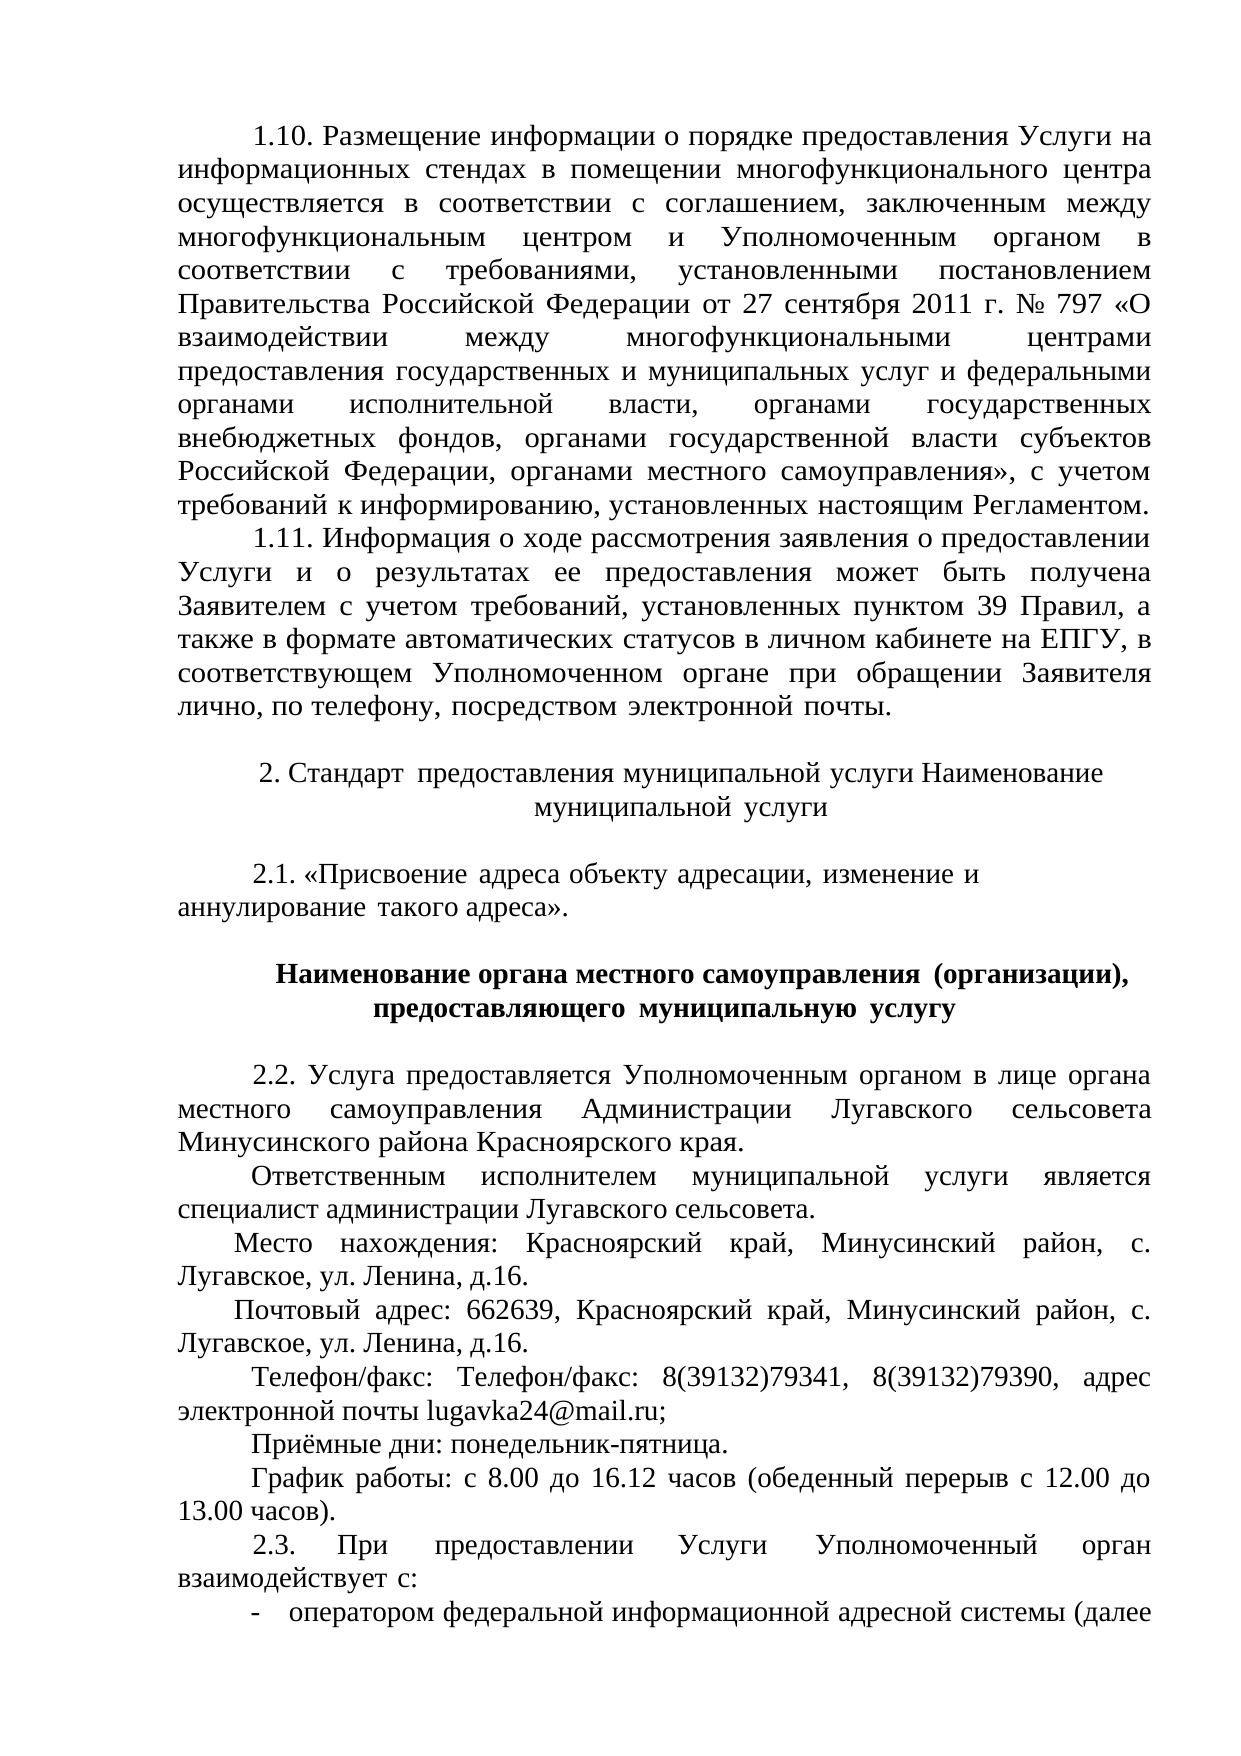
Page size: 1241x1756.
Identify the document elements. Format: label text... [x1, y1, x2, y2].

subtitle Наименование органа местного самоуправления (организации), предоставляющего муниципальную услугу [177, 957, 1152, 1024]
subtitle 2. Стандарт предоставления муниципальной услуги Наименование муниципальной услуги [210, 755, 1152, 822]
list 2.3. При предоставлении Услуги Уполномоченный орган взаимодействует с: [177, 1527, 1152, 1594]
text 2.1. «Присвоение адреса объекту адресации, изменение и аннулирование такого адреса». [177, 856, 1152, 923]
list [177, 1594, 1152, 1627]
text 2.2. Услуга предоставляется Уполномоченным органом в лице органа местного самоуправления Администрации Лугавского сельсовета Минусинского района Красноярского края. [177, 1057, 1152, 1158]
list График работы: с 8.00 до 16.12 часов (обеденный перерыв с 12.00 до 13.00 часов). [177, 1460, 1152, 1527]
text 1.10. Размещение информации о порядке предоставления Услуги на информационных стендах в помещении многофункционального центра осуществляется в соответствии с соглашением, заключенным между многофункциональным центром и Уполномоченным органом в соответствии с требованиями, установленными постановлением Правительства Российской Федерации от 27 сентября 2011 г. № 797 «О взаимодействии между многофункциональными центрами предоставления государственных и муниципальных услуг и федеральными органами исполнительной власти, органами государственных внебюджетных фондов, органами государственной власти субъектов Российской Федерации, органами местного самоуправления», с учетом требований к информированию, установленных настоящим Регламентом. [177, 118, 1152, 521]
text Телефон/факс: Телефон/факс: 8(39132)79341, 8(39132)79390, адрес электронной почты lugavka24@mail.ru; [177, 1359, 1152, 1426]
text Почтовый адрес: 662639, Красноярский край, Минусинский район, с. Лугавское, ул. Ленина, д.16. [177, 1292, 1152, 1359]
text Место нахождения: Красноярский край, Минусинский район, с. Лугавское, ул. Ленина, д.16. [177, 1225, 1152, 1292]
text 1.11. Информация о ходе рассмотрения заявления о предоставлении Услуги и о результатах ее предоставления может быть получена Заявителем с учетом требований, установленных пунктом 39 Правил, а также в формате автоматических статусов в личном кабинете на ЕПГУ, в соответствующем Уполномоченном органе при обращении Заявителя лично, по телефону, посредством электронной почты. [177, 521, 1152, 722]
list Приёмные дни: понедельник-пятница. [177, 1426, 1152, 1460]
list Ответственным исполнителем муниципальной услуги является специалист администрации Лугавского сельсовета. [177, 1158, 1152, 1225]
